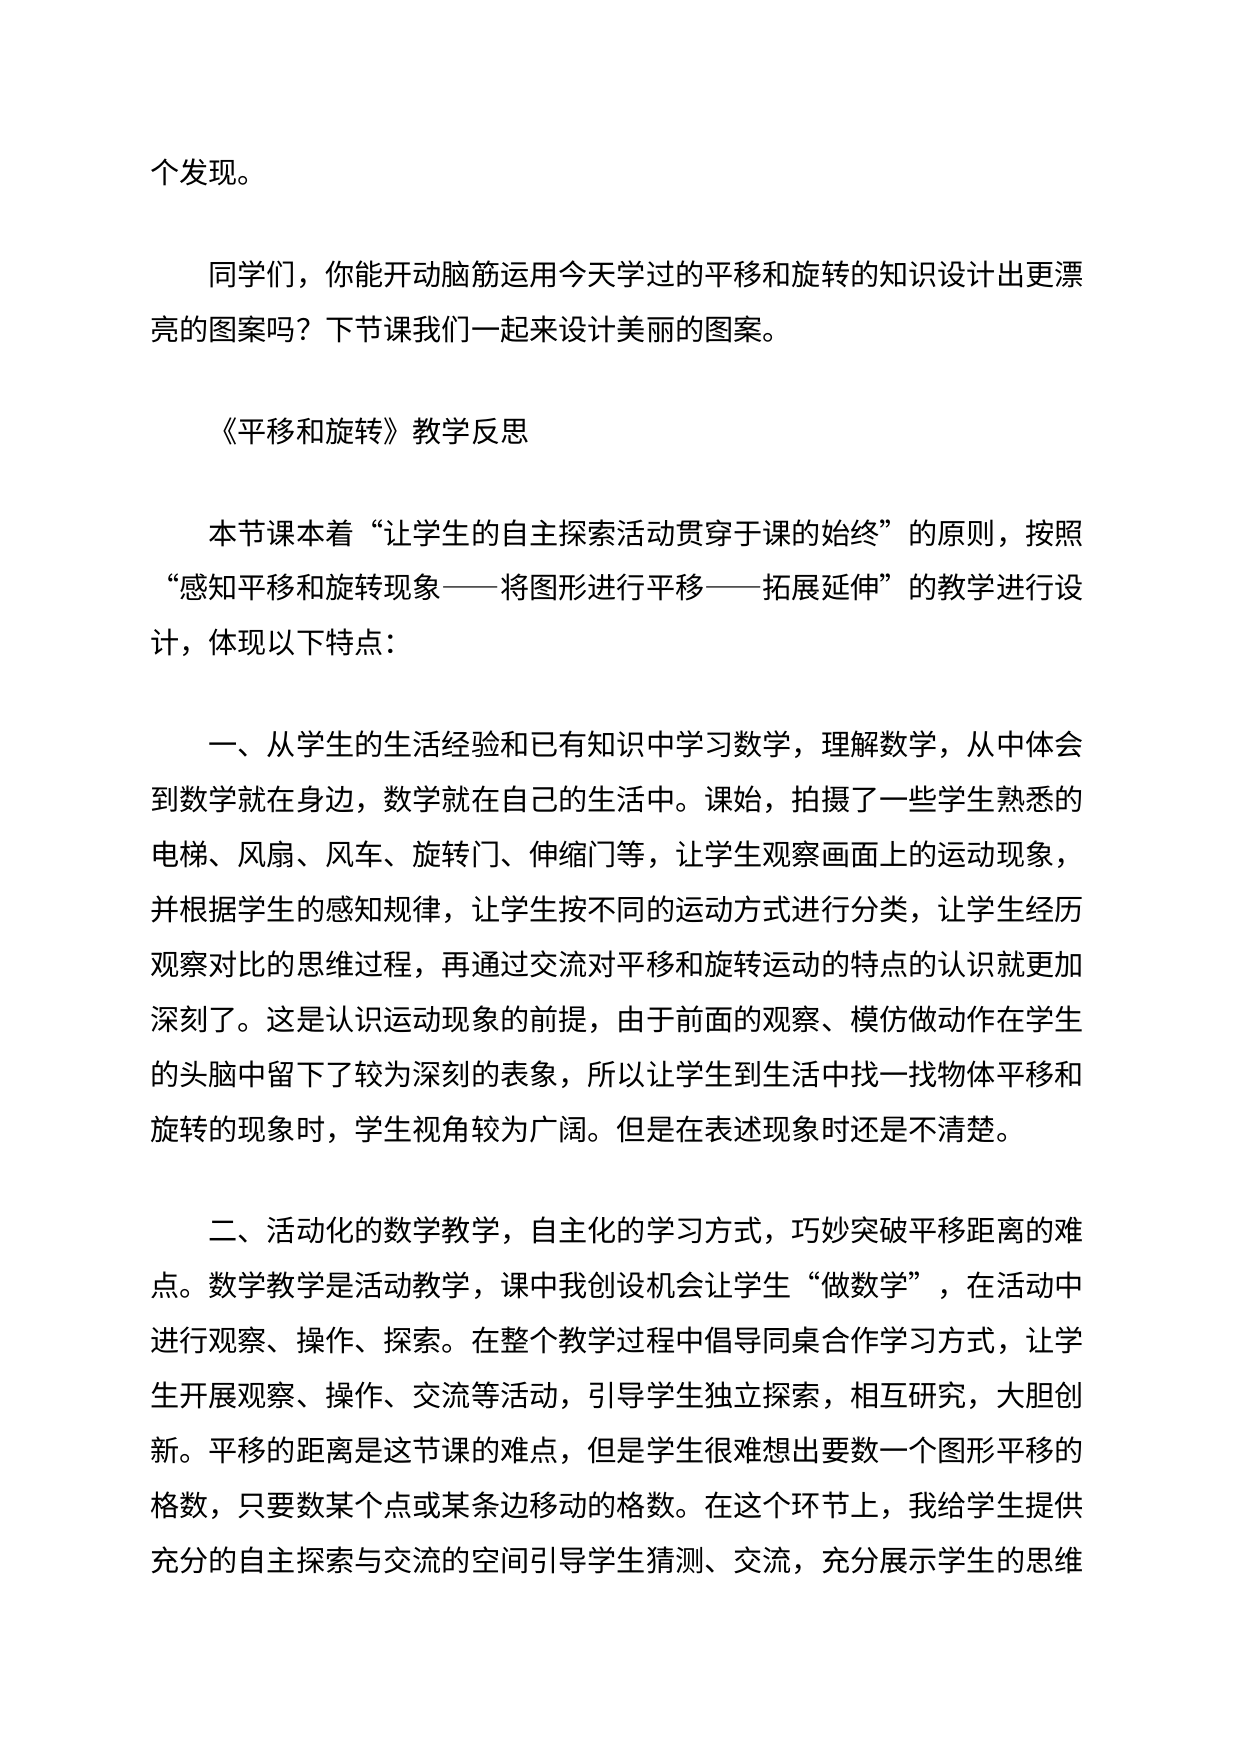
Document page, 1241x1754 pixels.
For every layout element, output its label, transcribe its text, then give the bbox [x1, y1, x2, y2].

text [150, 150, 1090, 192]
text 同学们，你能开动脑筋运用今天学过的平移和旋转的知识设计出更漂亮的图案吗？下节课我们一起来设计美丽的图案。 [150, 252, 1090, 349]
text 一、从学生的生活经验和已有知识中学习数学，理解数学，从中体会到数学就在身边，数学就在自己的生活中。课始，拍摄了一些学生熟悉的电梯、风扇、风车、旋转门、伸缩门等，让学生观察画面上的运动现象，并根据学生的感知规律，让学生按不同的运动方式进行分类，让学生经历观察对比的思维过程，再通过交流对平移和旋转运动的特点的认识就更加深刻了。这是认识运动现象的前提，由于前面的观察、模仿做动作在学生的头脑中留下了较为深刻的表象，所以让学生到生活中找一找物体平移和旋转的现象时，学生视角较为广阔。但是在表述现象时还是不清楚。 [150, 722, 1090, 1148]
text 本节课本着“让学生的自主探索活动贯穿于课的始终”的原则，按照“感知平移和旋转现象——将图形进行平移——拓展延伸”的教学进行设计，体现以下特点： [150, 510, 1090, 662]
text 《平移和旋转》教学反思 [150, 408, 1090, 451]
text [150, 1208, 1090, 1579]
